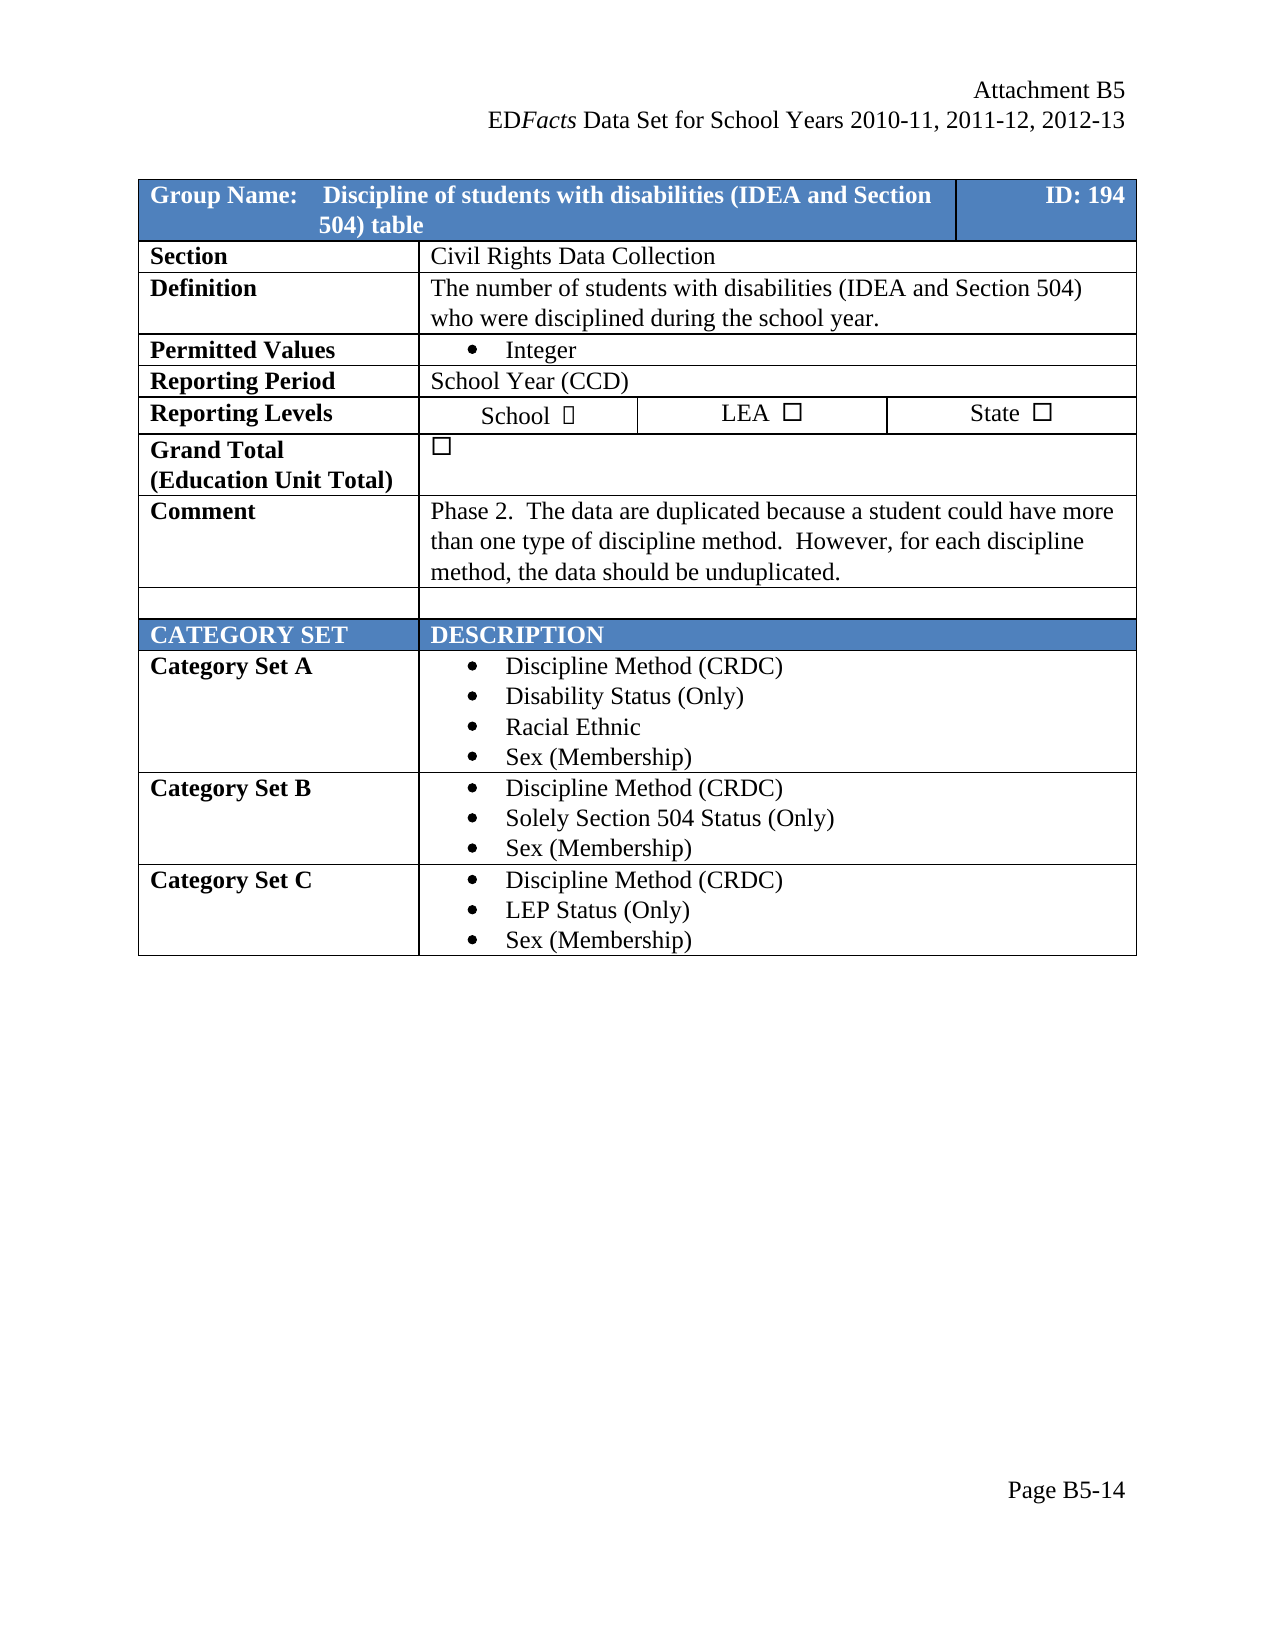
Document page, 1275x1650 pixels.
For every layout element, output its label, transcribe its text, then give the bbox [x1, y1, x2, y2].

table_cell Category Set C [139, 865, 418, 955]
table_cell Category Set B [139, 773, 418, 863]
table_cell Definition [139, 273, 418, 333]
table_cell [420, 588, 1136, 618]
table_cell Grand Total (Education Unit Total) [139, 435, 418, 495]
table_cell Discipline Method (CRDC) Disability Status (Only) Racial Ethnic Sex (Membership) [420, 651, 1136, 772]
table_cell School Year (CCD) [420, 366, 1136, 396]
table_cell [420, 435, 1136, 495]
table_cell Reporting Period [139, 366, 418, 396]
table_cell [139, 588, 418, 618]
table_header ID: 194 [957, 180, 1136, 240]
table_cell Discipline Method (CRDC) Solely Section 504 Status (Only) Sex (Membership) [420, 773, 1136, 863]
table_cell Section [139, 242, 418, 271]
table_cell Integer [420, 335, 1136, 365]
table_cell LEA [638, 398, 886, 433]
table_cell Civil Rights Data Collection [420, 242, 1136, 271]
table_cell DESCRIPTION [420, 620, 1136, 650]
table_cell Permitted Values [139, 335, 418, 365]
table_cell Comment [139, 496, 418, 587]
table_cell CATEGORY SET [139, 620, 418, 650]
table_header Group Name: Discipline of students with disabilities (IDEA and Section 504) table [139, 180, 955, 240]
table_cell Reporting Levels [139, 398, 418, 433]
table_cell Phase 2. The data are duplicated because a student could have more than one type of discipline method. However, for each discipline method, the data should be unduplicated. [420, 496, 1136, 587]
table_cell The number of students with disabilities (IDEA and Section 504) who were disciplined during the school year. [420, 273, 1136, 333]
table_cell Category Set A [139, 651, 418, 772]
table_cell State [888, 398, 1136, 433]
table_cell School  [420, 398, 637, 433]
table_cell Discipline Method (CRDC) LEP Status (Only) Sex (Membership) [420, 865, 1136, 955]
